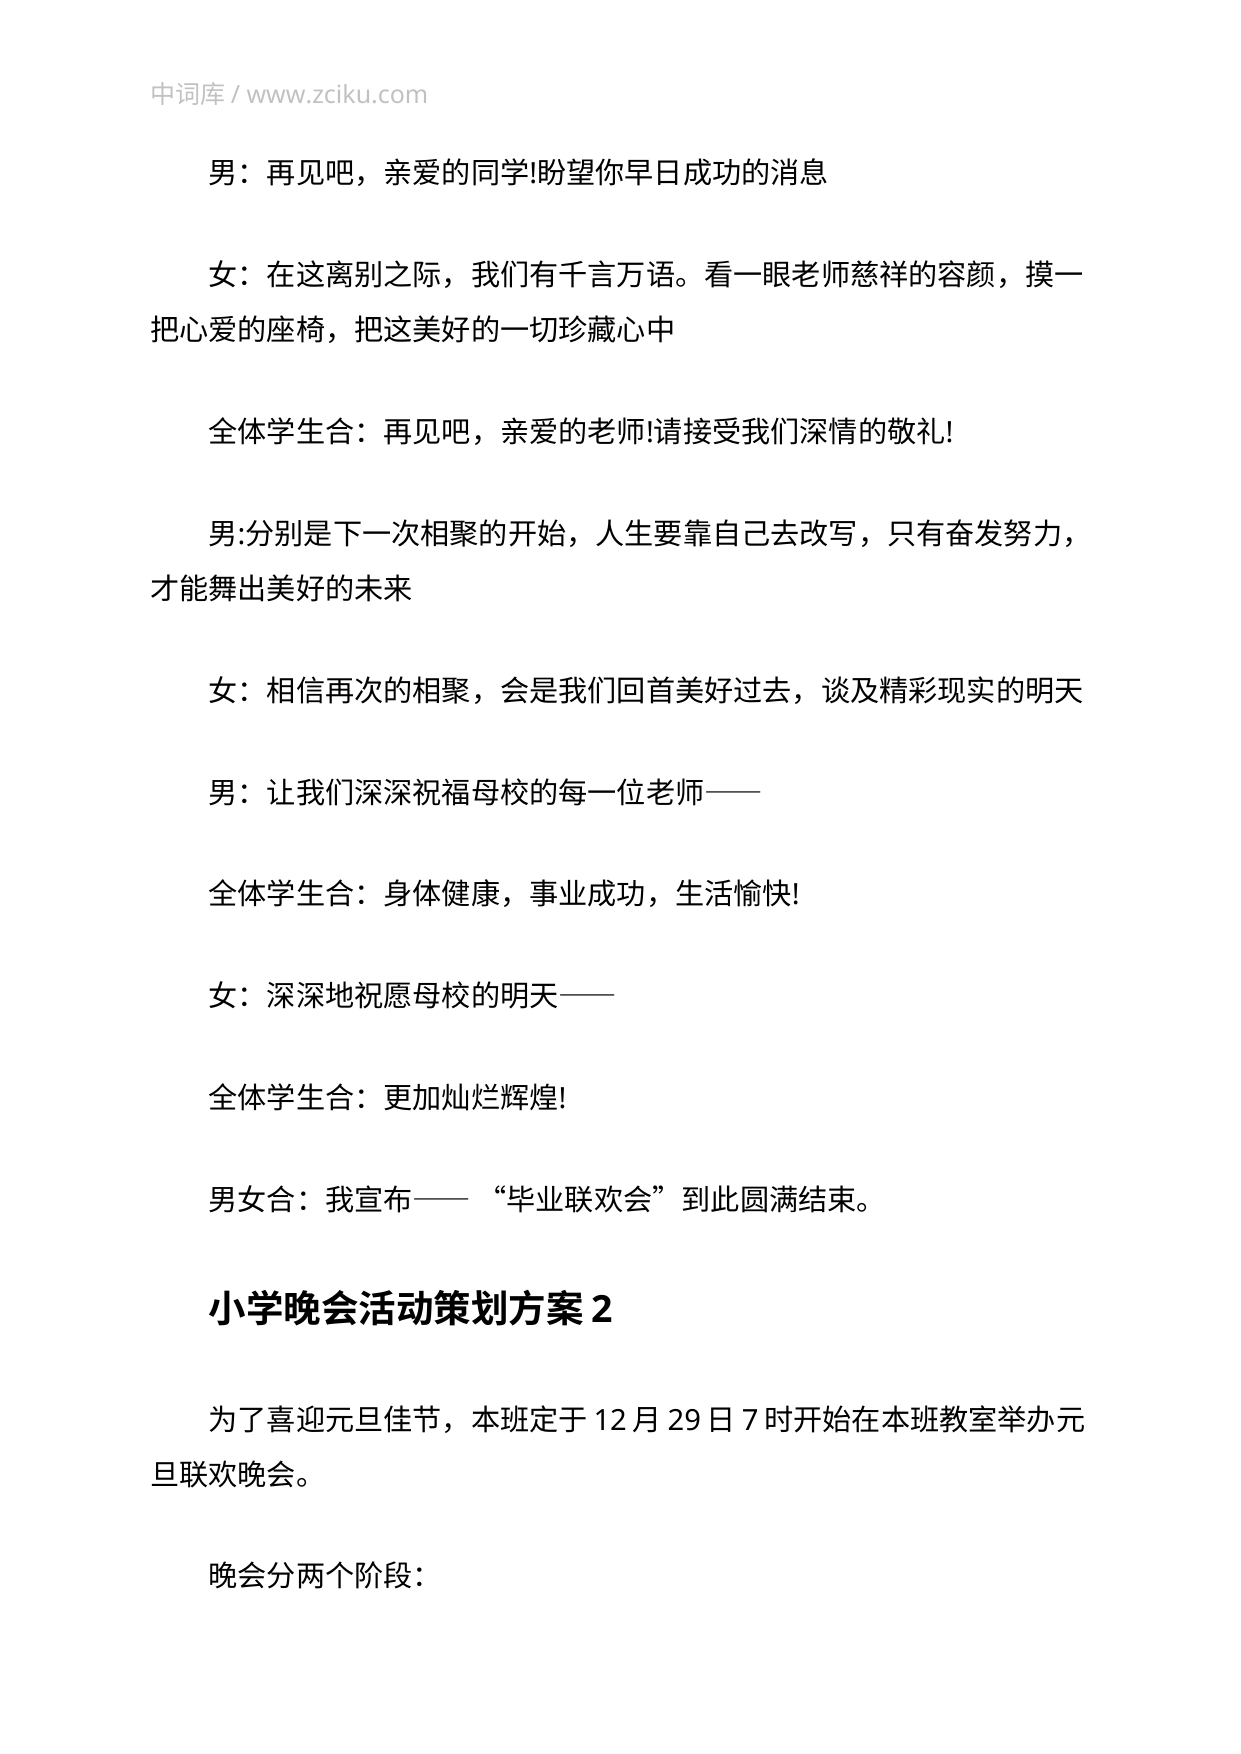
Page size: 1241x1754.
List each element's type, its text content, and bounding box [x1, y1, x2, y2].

text 男：再见吧，亲爱的同学!盼望你早日成功的消息 [150, 150, 1090, 192]
text 晚会分两个阶段： [150, 1553, 1090, 1595]
text 男：让我们深深祝福母校的每一位老师—— [150, 769, 1090, 811]
text 全体学生合：身体健康，事业成功，生活愉快! [150, 871, 1090, 913]
text 女：深深地祝愿母校的明天—— [150, 973, 1090, 1015]
text 男女合：我宣布—— “毕业联欢会”到此圆满结束。 [150, 1177, 1090, 1219]
text 男:分别是下一次相聚的开始，人生要靠自己去改写，只有奋发努力，才能舞出美好的未来 [150, 511, 1090, 608]
text 女：相信再次的相聚，会是我们回首美好过去，谈及精彩现实的明天 [150, 667, 1090, 710]
text 全体学生合：再见吧，亲爱的老师!请接受我们深情的敬礼! [150, 409, 1090, 451]
text 女：在这离别之际，我们有千言万语。看一眼老师慈祥的容颜，摸一把心爱的座椅，把这美好的一切珍藏心中 [150, 252, 1090, 349]
text 全体学生合：更加灿烂辉煌! [150, 1075, 1090, 1117]
text 为了喜迎元旦佳节，本班定于12月29日7时开始在本班教室举办元旦联欢晚会。 [150, 1396, 1090, 1493]
text 小学晚会活动策划方案2 [150, 1278, 1090, 1333]
